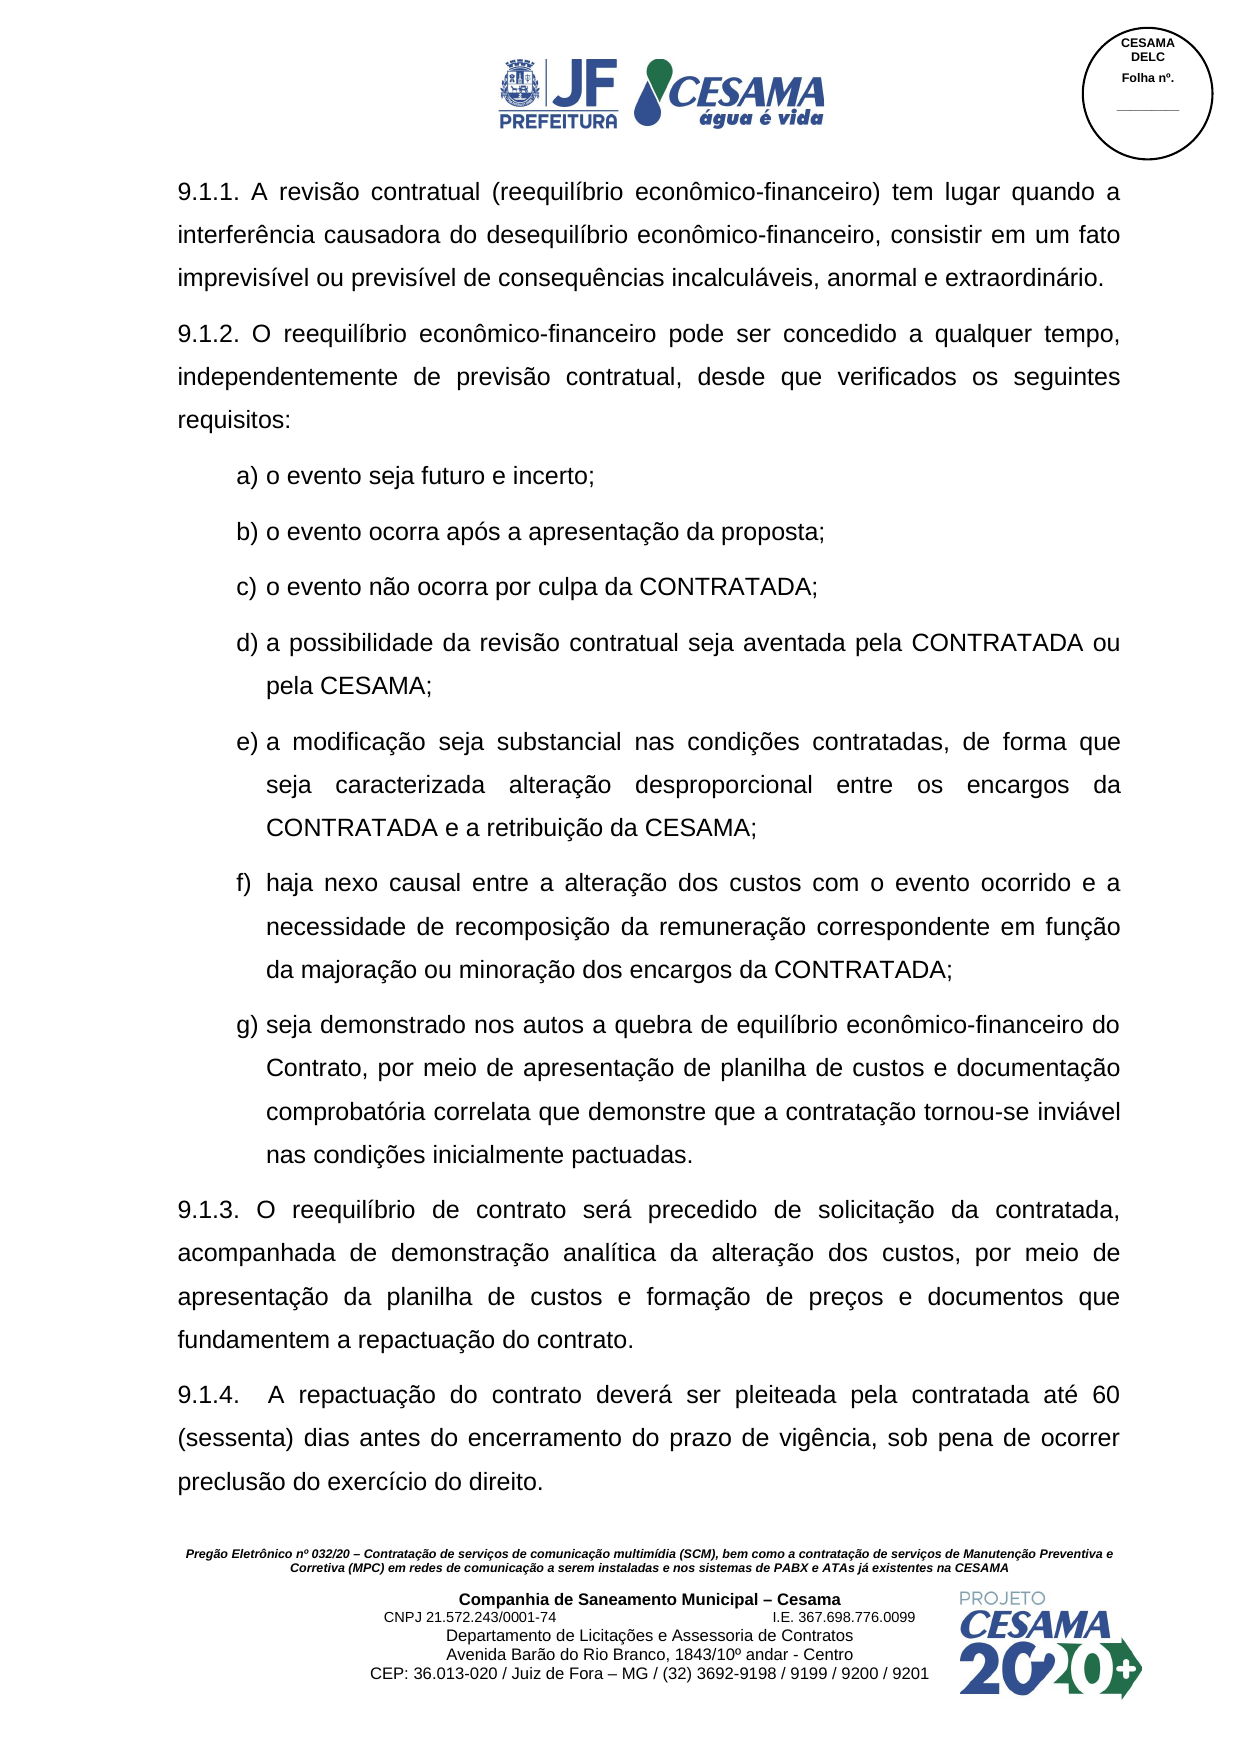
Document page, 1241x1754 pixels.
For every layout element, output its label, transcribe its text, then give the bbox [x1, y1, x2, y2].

list seja demonstrado nos autos a quebra de equilíbrio econômico-financeiro do Contrato, por meio de apresentação de planilha de custos e documentação comprobatória correlata que demonstre que a contratação tornou-se inviável nas condições inicialmente pactuadas. [236, 1010, 1122, 1168]
text 9.1.3. O reequilíbrio de contrato será precedido de solicitação da contratada, acompanhada de demonstração analítica da alteração dos custos, por meio de apresentação da planilha de custos e formação de preços e documentos que fundamentem a repactuação do contrato. [177, 1195, 1122, 1353]
list haja nexo causal entre a alteração dos custos com o evento ocorrido e a necessidade de recomposição da remuneração correspondente em função da majoração ou minoração dos encargos da CONTRATADA; [236, 868, 1122, 983]
list o evento seja futuro e incerto; [236, 461, 1122, 490]
list a modificação seja substancial nas condições contratadas, de forma que seja caracterizada alteração desproporcional entre os encargos da CONTRATADA e a retribuição da CESAMA; [236, 727, 1122, 842]
text 9.1.4. A repactuação do contrato deverá ser pleiteada pela contratada até 60 (sessenta) dias antes do encerramento do prazo de vigência, sob pena de ocorrer preclusão do exercício do direito. [177, 1380, 1122, 1495]
list a possibilidade da revisão contratual seja aventada pela CONTRATADA ou pela CESAMA; [236, 628, 1122, 700]
picture [498, 59, 825, 129]
list o evento ocorra após a apresentação da proposta; [236, 517, 1122, 545]
text 9.1.1. A revisão contratual (reequilíbrio econômico-financeiro) tem lugar quando a interferência causadora do desequilíbrio econômico-financeiro, consistir em um fato imprevisível ou previsível de consequências incalculáveis, anormal e extraordinário. [177, 177, 1122, 292]
picture [959, 1591, 1143, 1700]
list o evento não ocorra por culpa da CONTRATADA; [236, 572, 1122, 601]
text 9.1.2. O reequilíbrio econômico-financeiro pode ser concedido a qualquer tempo, independentemente de previsão contratual, desde que verificados os seguintes requisitos: [177, 319, 1122, 434]
